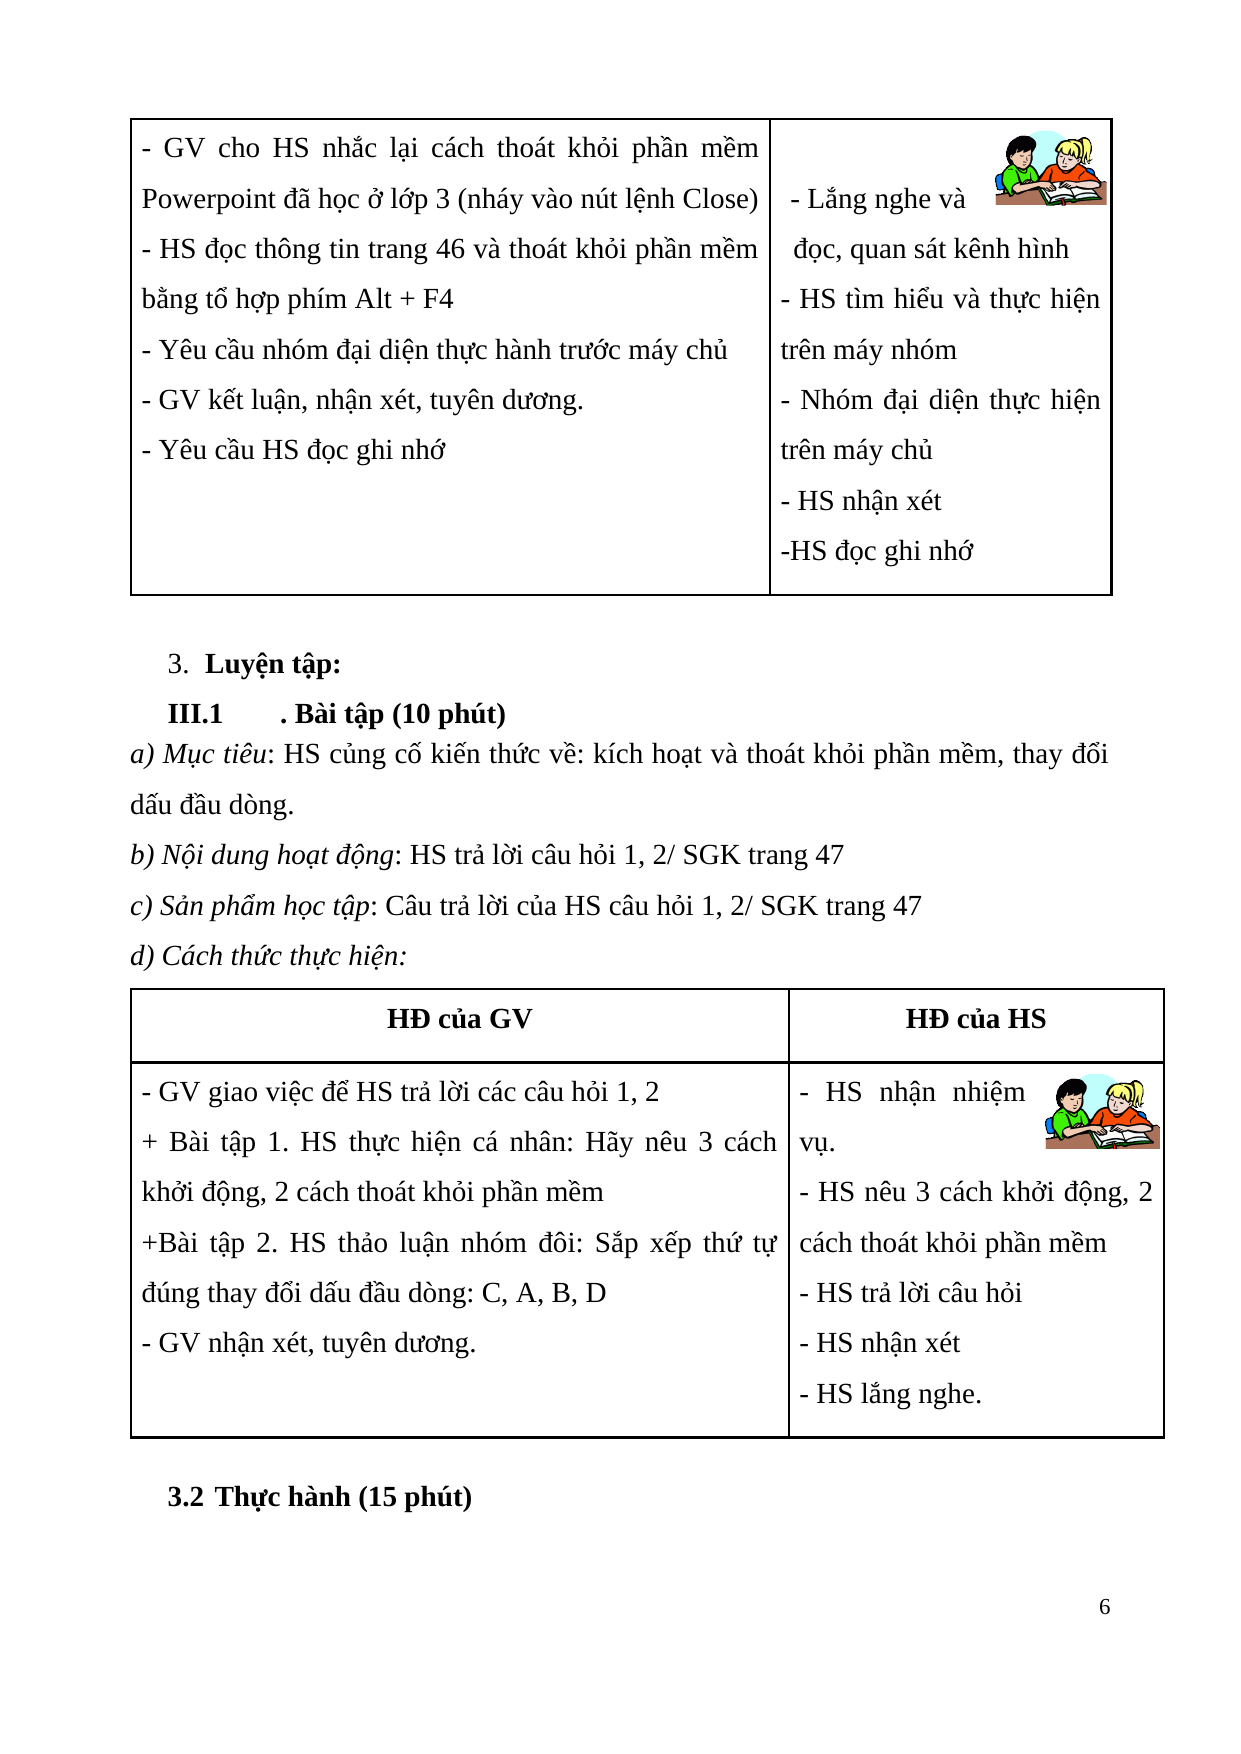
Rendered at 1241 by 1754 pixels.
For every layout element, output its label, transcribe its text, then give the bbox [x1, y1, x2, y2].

picture [1044, 1073, 1160, 1149]
table_cell - HS nhận nhiệm vụ. - HS nêu 3 cách khởi động, 2 cách thoát khỏi phần mềm - HS trả lời câu hỏi - HS nhận xét - HS lắng nghe. [790, 1064, 1163, 1436]
text d) Cách thức thực hiện: [130, 938, 1110, 971]
table_header HĐ của HS [790, 990, 1163, 1061]
table_cell - Lắng nghe và đọc, quan sát kênh hình - HS tìm hiểu và thực hiện trên máy nhóm - Nhóm đại diện thực hiện trên máy chủ - HS nhận xét -HS đọc ghi nhớ [771, 120, 1110, 594]
text b) Nội dung hoạt động: HS trả lời câu hỏi 1, 2/ SGK trang 47 [130, 837, 1110, 871]
text a) Mục tiêu: HS củng cố kiến thức về: kích hoạt và thoát khỏi phần mềm, thay đổi dấu đầu dòng. [130, 737, 1110, 821]
table_header HĐ của GV [132, 990, 788, 1061]
text c) Sản phẩm học tập: Câu trả lời của HS câu hỏi 1, 2/ SGK trang 47 [130, 888, 1110, 921]
list Luyện tập: [167, 646, 1110, 680]
list . Bài tập (10 phút) [167, 696, 1110, 730]
table_cell - GV giao việc để HS trả lời các câu hỏi 1, 2 + Bài tập 1. HS thực hiện cá nhân: Hãy nêu 3 cách khởi động, 2 cách thoát khỏi phần mềm +Bài tập 2. HS thảo luận nhóm đôi: Sắp xếp thứ tự đúng thay đổi dấu đầu dòng: C, A, B, D - GV nhận xét, tuyên dương. [132, 1064, 788, 1436]
table_cell - GV cho HS nhắc lại cách thoát khỏi phần mềm Powerpoint đã học ở lớp 3 (nháy vào nút lệnh Close) - HS đọc thông tin trang 46 và thoát khỏi phần mềm bằng tổ hợp phím Alt + F4 - Yêu cầu nhóm đại diện thực hành trước máy chủ - GV kết luận, nhận xét, tuyên dương. - Yêu cầu HS đọc ghi nhớ [132, 120, 769, 594]
list Thực hành (15 phút) [167, 1479, 1110, 1512]
picture [994, 130, 1107, 206]
